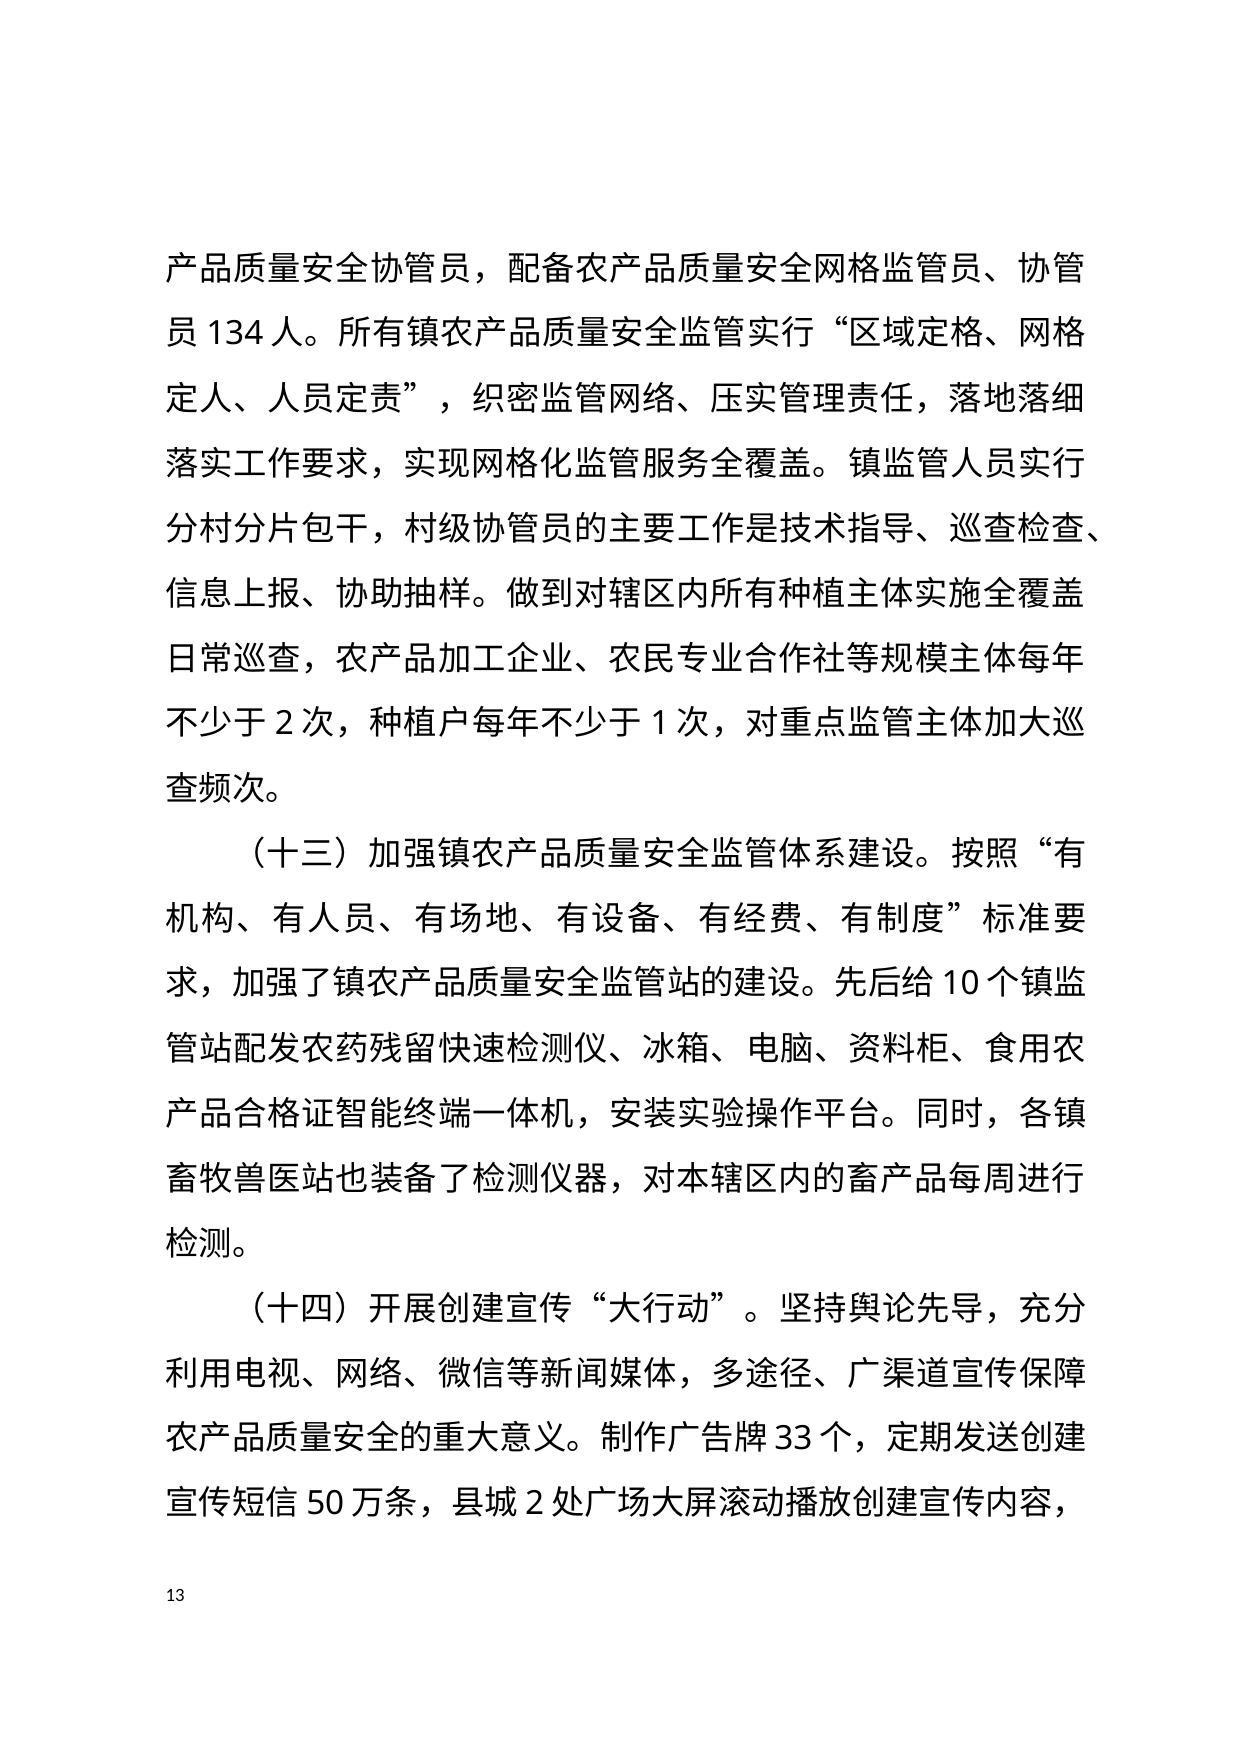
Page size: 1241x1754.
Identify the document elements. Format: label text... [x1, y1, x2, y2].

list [165, 1273, 1087, 1533]
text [165, 233, 1087, 818]
text （十三）加强镇农产品质量安全监管体系建设。按照“有机构、有人员、有场地、有设备、有经费、有制度”标准要求，加强了镇农产品质量安全监管站的建设。先后给10个镇监管站配发农药残留快速检测仪、冰箱、电脑、资料柜、食用农产品合格证智能终端一体机，安装实验操作平台。同时，各镇畜牧兽医站也装备了检测仪器，对本辖区内的畜产品每周进行检测。 [165, 818, 1087, 1273]
